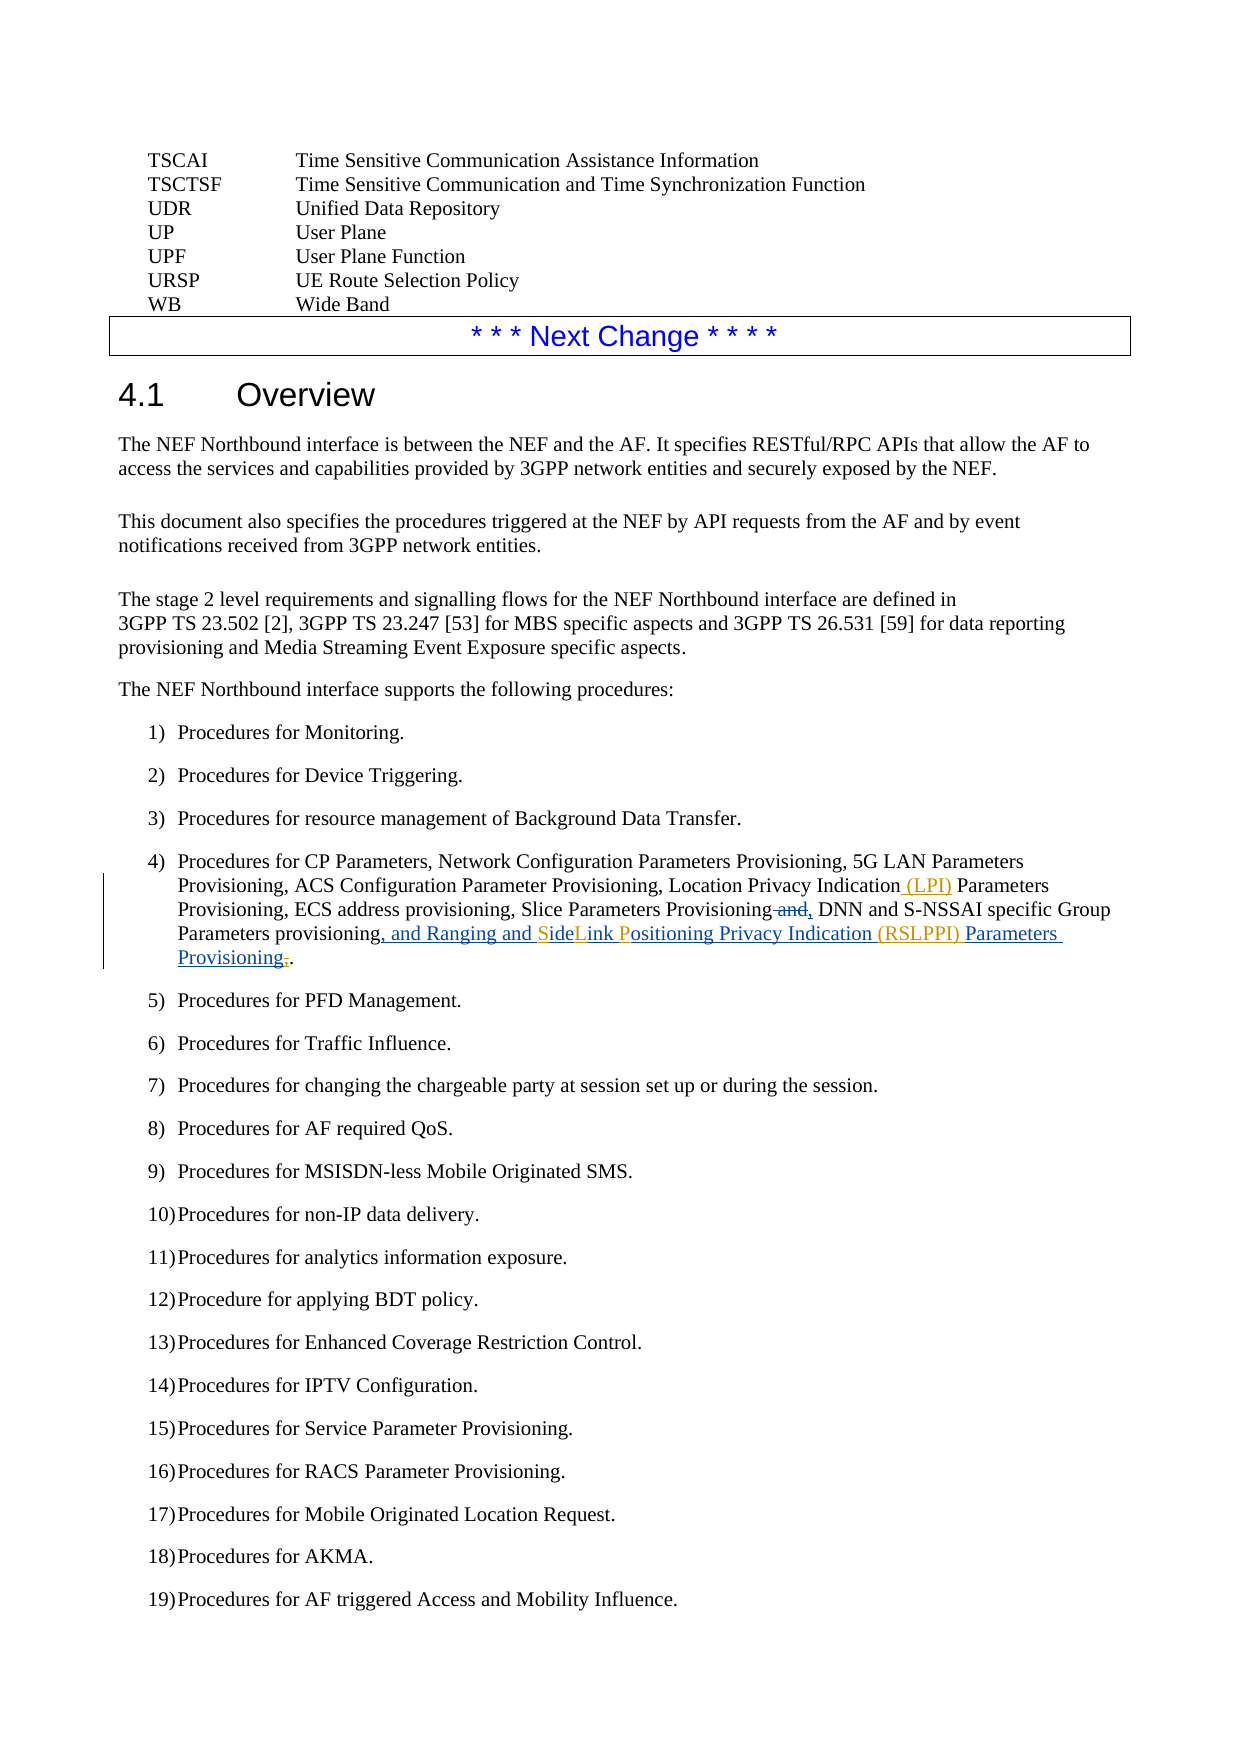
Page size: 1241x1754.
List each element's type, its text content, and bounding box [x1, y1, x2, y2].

text 9) Procedures for MSISDN-less Mobile Originated SMS. [148, 1159, 1122, 1183]
text UPF User Plane Function [148, 244, 1122, 268]
text TSCTSF Time Sensitive Communication and Time Synchronization Function [148, 172, 1122, 196]
text WB Wide Band [148, 292, 1122, 316]
text * * * Next Change * * * * [110, 317, 1130, 355]
text The NEF Northbound interface is between the NEF and the AF. It specifies RESTful/RPC APIs that allow the AF to access the services and capabilities provided by 3GPP network entities and securely exposed by the NEF. [118, 432, 1122, 480]
text The NEF Northbound interface supports the following procedures: [118, 677, 1122, 701]
text 10) Procedures for non-IP data delivery. [148, 1202, 1122, 1226]
text 8) Procedures for AF required QoS. [148, 1116, 1122, 1140]
text 18) Procedures for AKMA. [148, 1544, 1122, 1568]
text This document also specifies the procedures triggered at the NEF by API requests from the AF and by event notifications received from 3GPP network entities. [118, 509, 1122, 557]
text 15) Procedures for Service Parameter Provisioning. [148, 1416, 1122, 1440]
text 4) Procedures for CP Parameters, Network Configuration Parameters Provisioning, 5G LAN Parameters Provisioning, ACS Configuration Parameter Provisioning, Location Privacy Indication Parameters Provisioning, ECS address provisioning, Slice Parameters Provisioning DNN and S-NSSAI specific Group Parameters provisioning. [148, 849, 1122, 969]
text The stage 2 level requirements and signalling flows for the NEF Northbound interface are defined in 3GPP TS 23.502 [2], 3GPP TS 23.247 [53] for MBS specific aspects and 3GPP TS 26.531 [59] for data reporting provisioning and Media Streaming Event Exposure specific aspects. [118, 586, 1122, 659]
text URSP UE Route Selection Policy [148, 268, 1122, 292]
text 2) Procedures for Device Triggering. [148, 763, 1122, 787]
text 6) Procedures for Traffic Influence. [148, 1031, 1122, 1054]
text 5) Procedures for PFD Management. [148, 988, 1122, 1012]
text UP User Plane [148, 220, 1122, 244]
text 17) Procedures for Mobile Originated Location Request. [148, 1501, 1122, 1526]
text TSCAI Time Sensitive Communication Assistance Information [148, 148, 1122, 172]
text 14) Procedures for IPTV Configuration. [148, 1373, 1122, 1397]
subtitle 4.1 Overview [118, 375, 1122, 413]
text 11) Procedures for analytics information exposure. [148, 1244, 1122, 1269]
text UDR Unified Data Repository [148, 196, 1122, 220]
text 13) Procedures for Enhanced Coverage Restriction Control. [148, 1330, 1122, 1354]
text 19) Procedures for AF triggered Access and Mobility Influence. [148, 1587, 1122, 1611]
text 16) Procedures for RACS Parameter Provisioning. [148, 1459, 1122, 1483]
text 3) Procedures for resource management of Background Data Transfer. [148, 806, 1122, 830]
text 12) Procedure for applying BDT policy. [148, 1287, 1122, 1311]
text 1) Procedures for Monitoring. [148, 720, 1122, 744]
text 7) Procedures for changing the chargeable party at session set up or during the session. [148, 1073, 1122, 1097]
